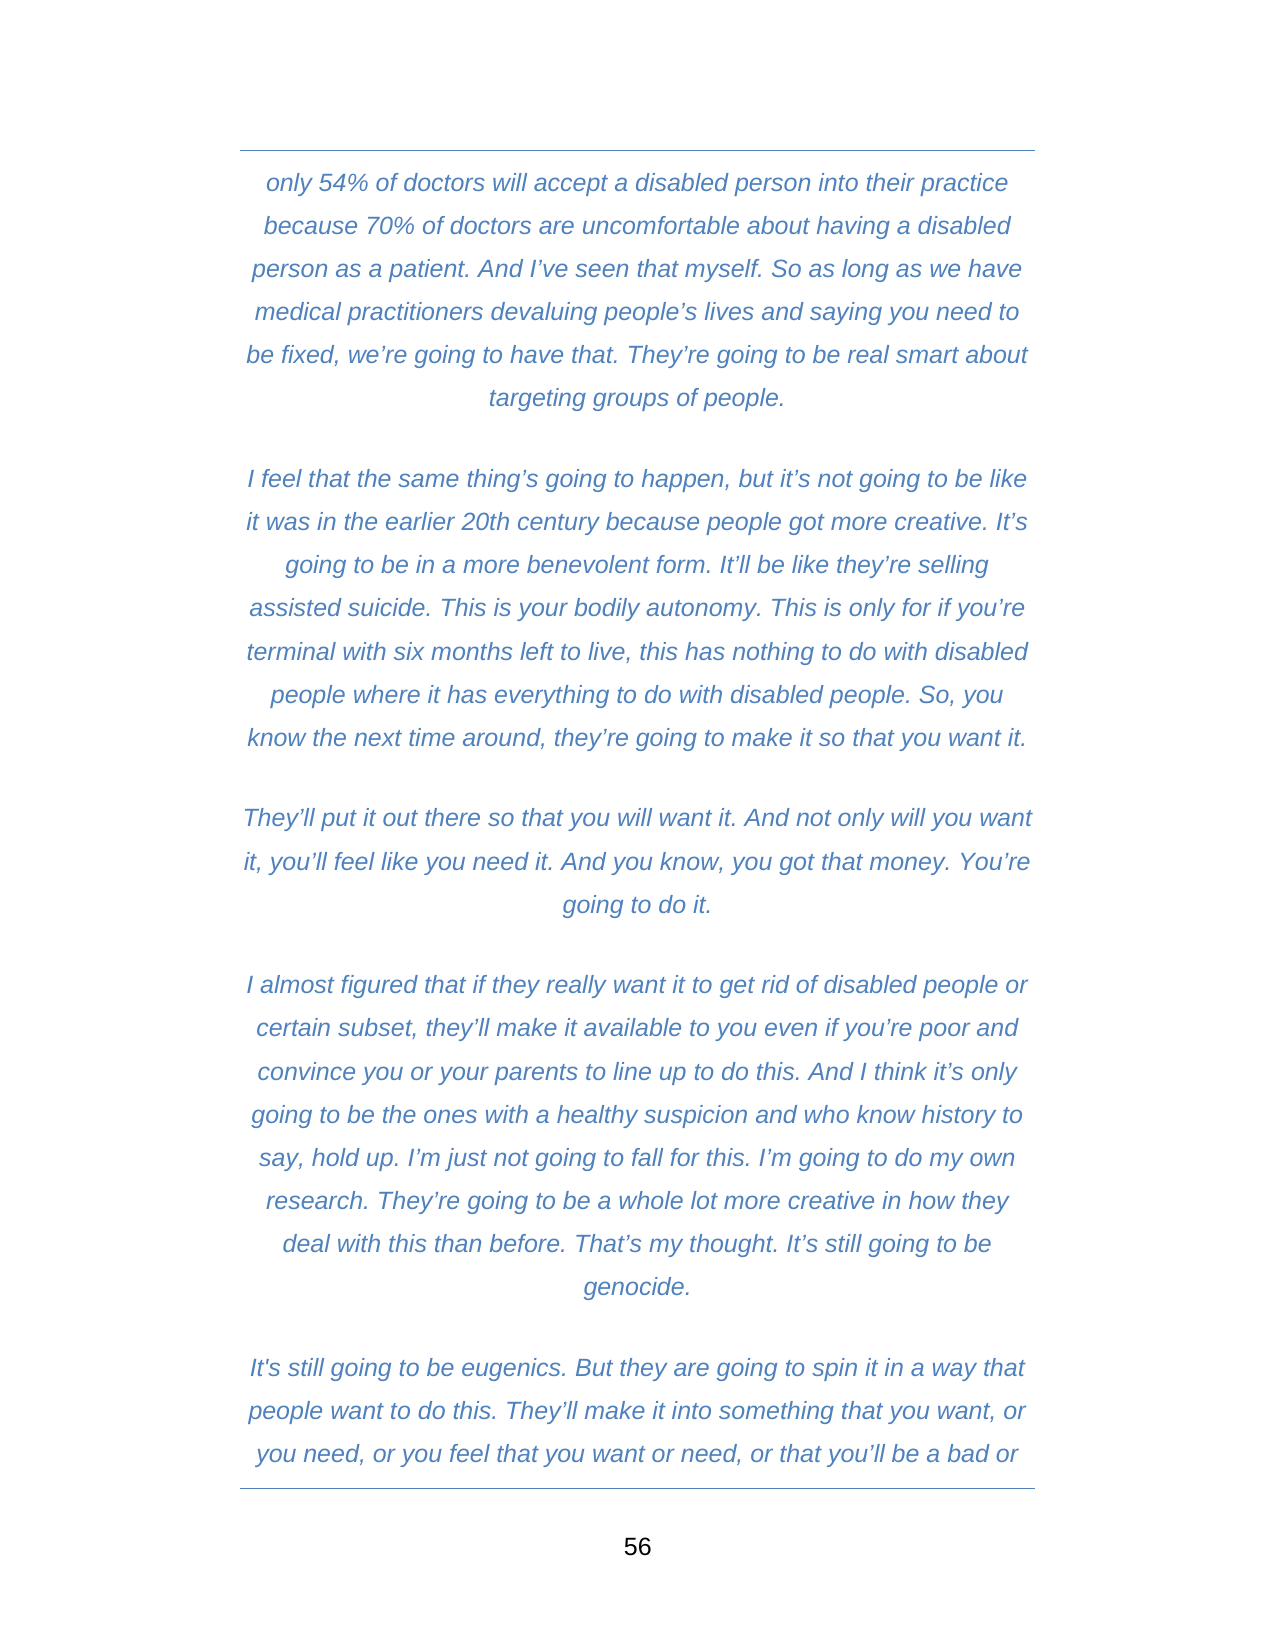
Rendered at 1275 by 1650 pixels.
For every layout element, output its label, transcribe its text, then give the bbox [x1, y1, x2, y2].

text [240, 1353, 1035, 1488]
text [240, 151, 1035, 412]
text They’ll put it out there so that you will want it. And not only will you want it, you’ll feel like you need it. And you know, you got that money. You’re going to do it. [240, 803, 1035, 918]
text I feel that the same thing’s going to happen, but it’s not going to be like it was in the earlier 20th century because people got more creative. It’s going to be in a more benevolent form. It’ll be like they’re selling assisted suicide. This is your bodily autonomy. This is only for if you’re terminal with six months left to live, this has nothing to do with disabled people where it has everything to do with disabled people. So, you know the next time around, they’re going to make it so that you want it. [240, 464, 1035, 751]
text I almost figured that if they really want it to get rid of disabled people or certain subset, they’ll make it available to you even if you’re poor and convince you or your parents to line up to do this. And I think it’s only going to be the ones with a healthy suspicion and who know history to say, hold up. I’m just not going to fall for this. I’m going to do my own research. They’re going to be a whole lot more creative in how they deal with this than before. That’s my thought. It’s still going to be genocide. [240, 970, 1035, 1301]
